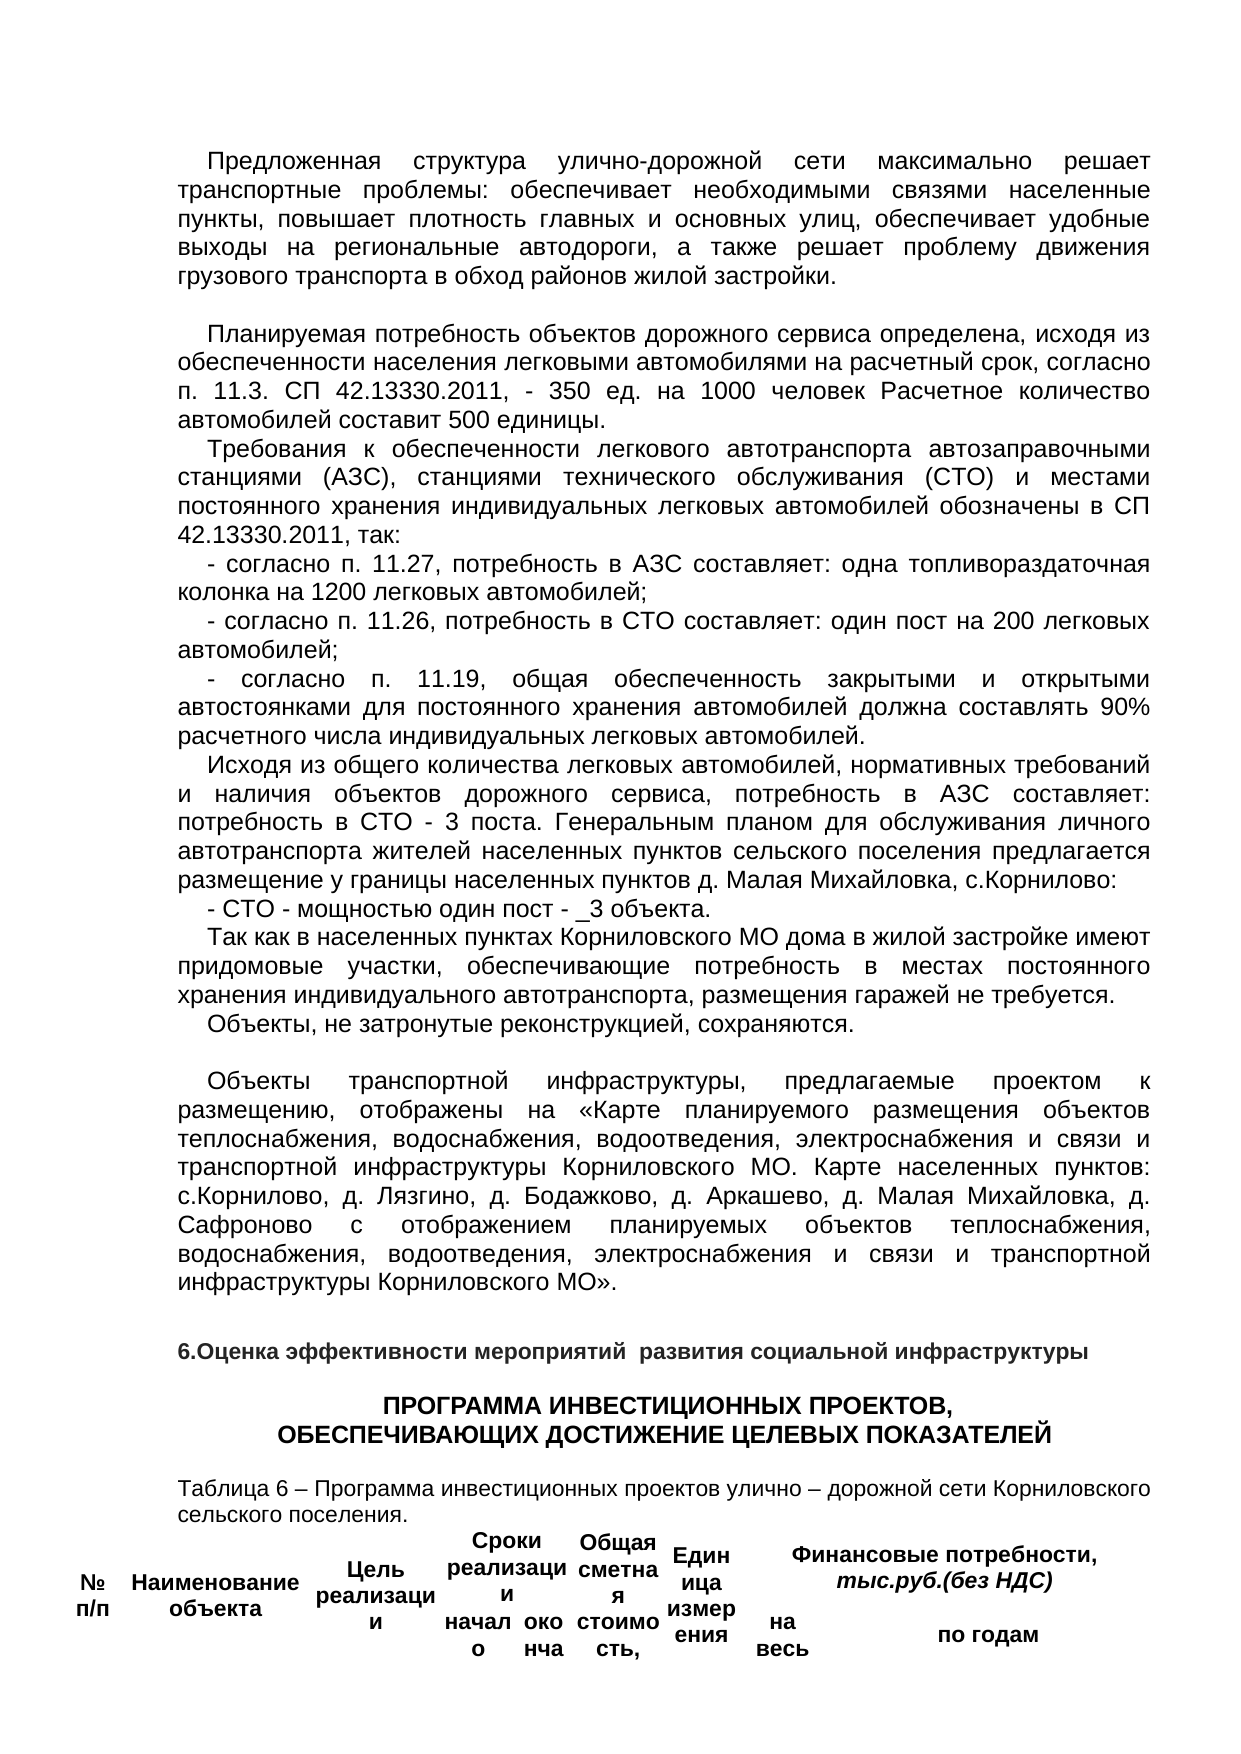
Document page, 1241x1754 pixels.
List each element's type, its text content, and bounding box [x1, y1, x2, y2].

text Предложенная структура улично-дорожной сети максимально решает транспортные проблемы: обеспечивает необходимыми связями населенные пункты, повышает плотность главных и основных улиц, обеспечивает удобные выходы на региональные автодороги, а также решает проблему движения грузового транспорта в обход районов жилой застройки. [177, 146, 1152, 290]
text ПРОГРАММА ИНВЕСТИЦИОННЫХ ПРОЕКТОВ, [177, 1391, 1152, 1419]
text Планируемая потребность объектов дорожного сервиса определена, исходя из обеспеченности населения легковыми автомобилями на расчетный срок, согласно п. 11.3. СП 42.13330.2011, - 350 ед. на 1000 человек Расчетное количество автомобилей составит 500 единицы. [177, 319, 1152, 434]
table_header № п/п [65, 1528, 121, 1663]
text Требования к обеспеченности легкового автотранспорта автозаправочными станциями (АЗС), станциями технического обслуживания (СТО) и местами постоянного хранения индивидуальных легковых автомобилей обозначены в СП 42.13330.2011, так: [177, 434, 1152, 549]
text Объекты, не затронутые реконструкцией, сохраняются. [177, 1009, 1152, 1037]
text Исходя из общего количества легковых автомобилей, нормативных требований и наличия объектов дорожного сервиса, потребность в АЗС составляет: потребность в СТО - 3 поста. Генеральным планом для обслуживания личного автотранспорта жителей населенных пунктов сельского поселения предлагается размещение у границы населенных пунктов д. Малая Михайловка, с.Корнилово: [177, 750, 1152, 894]
text - СТО - мощностью один пост - _3 объекта. [177, 894, 1152, 922]
text - согласно п. 11.27, потребность в АЗС составляет: одна топливораздаточная колонка на 1200 легковых автомобилей; [177, 549, 1152, 606]
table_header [739, 1528, 1150, 1606]
table_cell по годам [826, 1606, 1150, 1663]
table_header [121, 1528, 310, 1663]
table_header Единица измерения [664, 1528, 739, 1663]
text Объекты транспортной инфраструктуры, предлагаемые проектом к размещению, отображены на «Карте планируемого размещения объектов теплоснабжения, водоснабжения, водоотведения, электроснабжения и связи и транспортной инфраструктуры Корниловского МО. Карте населенных пунктов: с.Корнилово, д. Лязгино, д. Бодажково, д. Аркашево, д. Малая Михайловка, д. Сафроново с отображением планируемых объектов теплоснабжения, водоснабжения, водоотведения, электроснабжения и связи и транспортной инфраструктуры Корниловского МО». [177, 1066, 1152, 1296]
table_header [572, 1528, 664, 1663]
table_cell окончание [515, 1606, 572, 1663]
text 6.Оценка эффективности мероприятий развития социальной инфраструктуры [177, 1338, 1152, 1364]
text - согласно п. 11.19, общая обеспеченность закрытыми и открытыми автостоянками для постоянного хранения автомобилей должна составлять 90% расчетного числа индивидуальных легковых автомобилей. [177, 664, 1152, 750]
table_header Сроки реализации [441, 1528, 572, 1606]
table_cell начало [441, 1606, 515, 1663]
text Так как в населенных пунктах Корниловского МО дома в жилой застройке имеют придомовые участки, обеспечивающие потребность в местах постоянного хранения индивидуального автотранспорта, размещения гаражей не требуется. [177, 922, 1152, 1009]
text Таблица 6 – Программа инвестиционных проектов улично – дорожной сети Корниловского сельского поселения. [177, 1475, 1152, 1527]
text ОБЕСПЕЧИВАЮЩИХ ДОСТИЖЕНИЕ ЦЕЛЕВЫХ ПОКАЗАТЕЛЕЙ [177, 1419, 1152, 1448]
table_header Цель реализации [310, 1528, 441, 1663]
table_cell на весь период 2016-2020 гг. [739, 1606, 826, 1663]
text - согласно п. 11.26, потребность в СТО составляет: один пост на 200 легковых автомобилей; [177, 606, 1152, 664]
